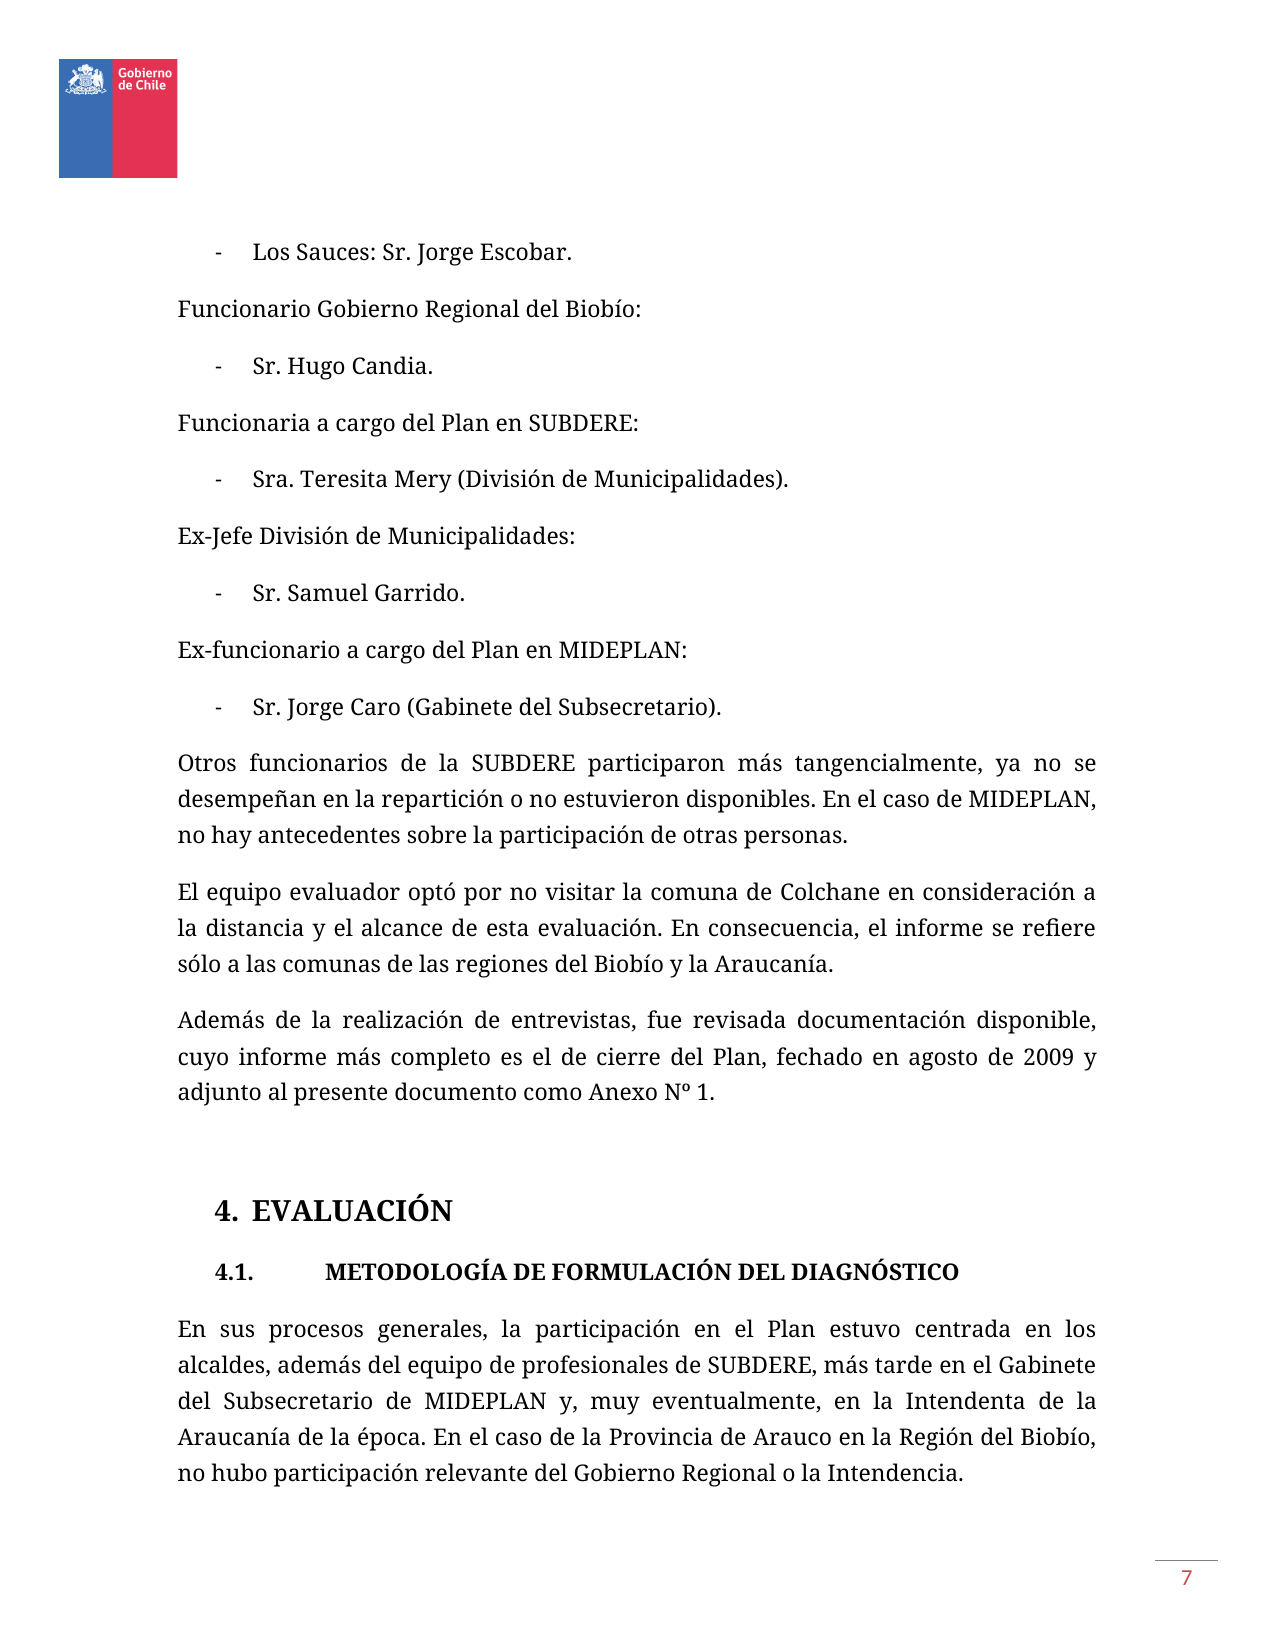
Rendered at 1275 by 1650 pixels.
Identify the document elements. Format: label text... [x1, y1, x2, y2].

list Sra. Teresita Mery (División de Municipalidades). [215, 463, 1098, 494]
list Sr. Hugo Candia. [215, 350, 1098, 381]
text Además de la realización de entrevistas, fue revisada documentación disponible, cuyo informe más completo es el de cierre del Plan, fechado en agosto de 2009 y adjunto al presente documento como Anexo Nº 1. [177, 1004, 1098, 1108]
text Ex-Jefe División de Municipalidades: [177, 520, 1098, 551]
text Ex-funcionario a cargo del Plan en MIDEPLAN: [177, 634, 1098, 665]
text Funcionario Gobierno Regional del Biobío: [177, 293, 1098, 324]
list EVALUACIÓN [214, 1190, 1098, 1229]
list Sr. Jorge Caro (Gabinete del Subsecretario). [215, 690, 1098, 722]
list Los Sauces: Sr. Jorge Escobar. [215, 236, 1098, 267]
picture [59, 59, 178, 178]
list METODOLOGÍA DE FORMULACIÓN DEL DIAGNÓSTICO [215, 1256, 1098, 1288]
text En sus procesos generales, la participación en el Plan estuvo centrada en los alcaldes, además del equipo de profesionales de SUBDERE, más tarde en el Gabinete del Subsecretario de MIDEPLAN y, muy eventualmente, en la Intendenta de la Araucanía de la época. En el caso de la Provincia de Arauco en la Región del Biobío, no hubo participación relevante del Gobierno Regional o la Intendencia. [177, 1313, 1098, 1488]
text Otros funcionarios de la SUBDERE participaron más tangencialmente, ya no se desempeñan en la repartición o no estuvieron disponibles. En el caso de MIDEPLAN, no hay antecedentes sobre la participación de otras personas. [177, 747, 1098, 850]
text El equipo evaluador optó por no visitar la comuna de Colchane en consideración a la distancia y el alcance de esta evaluación. En consecuencia, el informe se refiere sólo a las comunas de las regiones del Biobío y la Araucanía. [177, 876, 1098, 979]
text Funcionaria a cargo del Plan en SUBDERE: [177, 407, 1098, 438]
list Sr. Samuel Garrido. [215, 577, 1098, 608]
